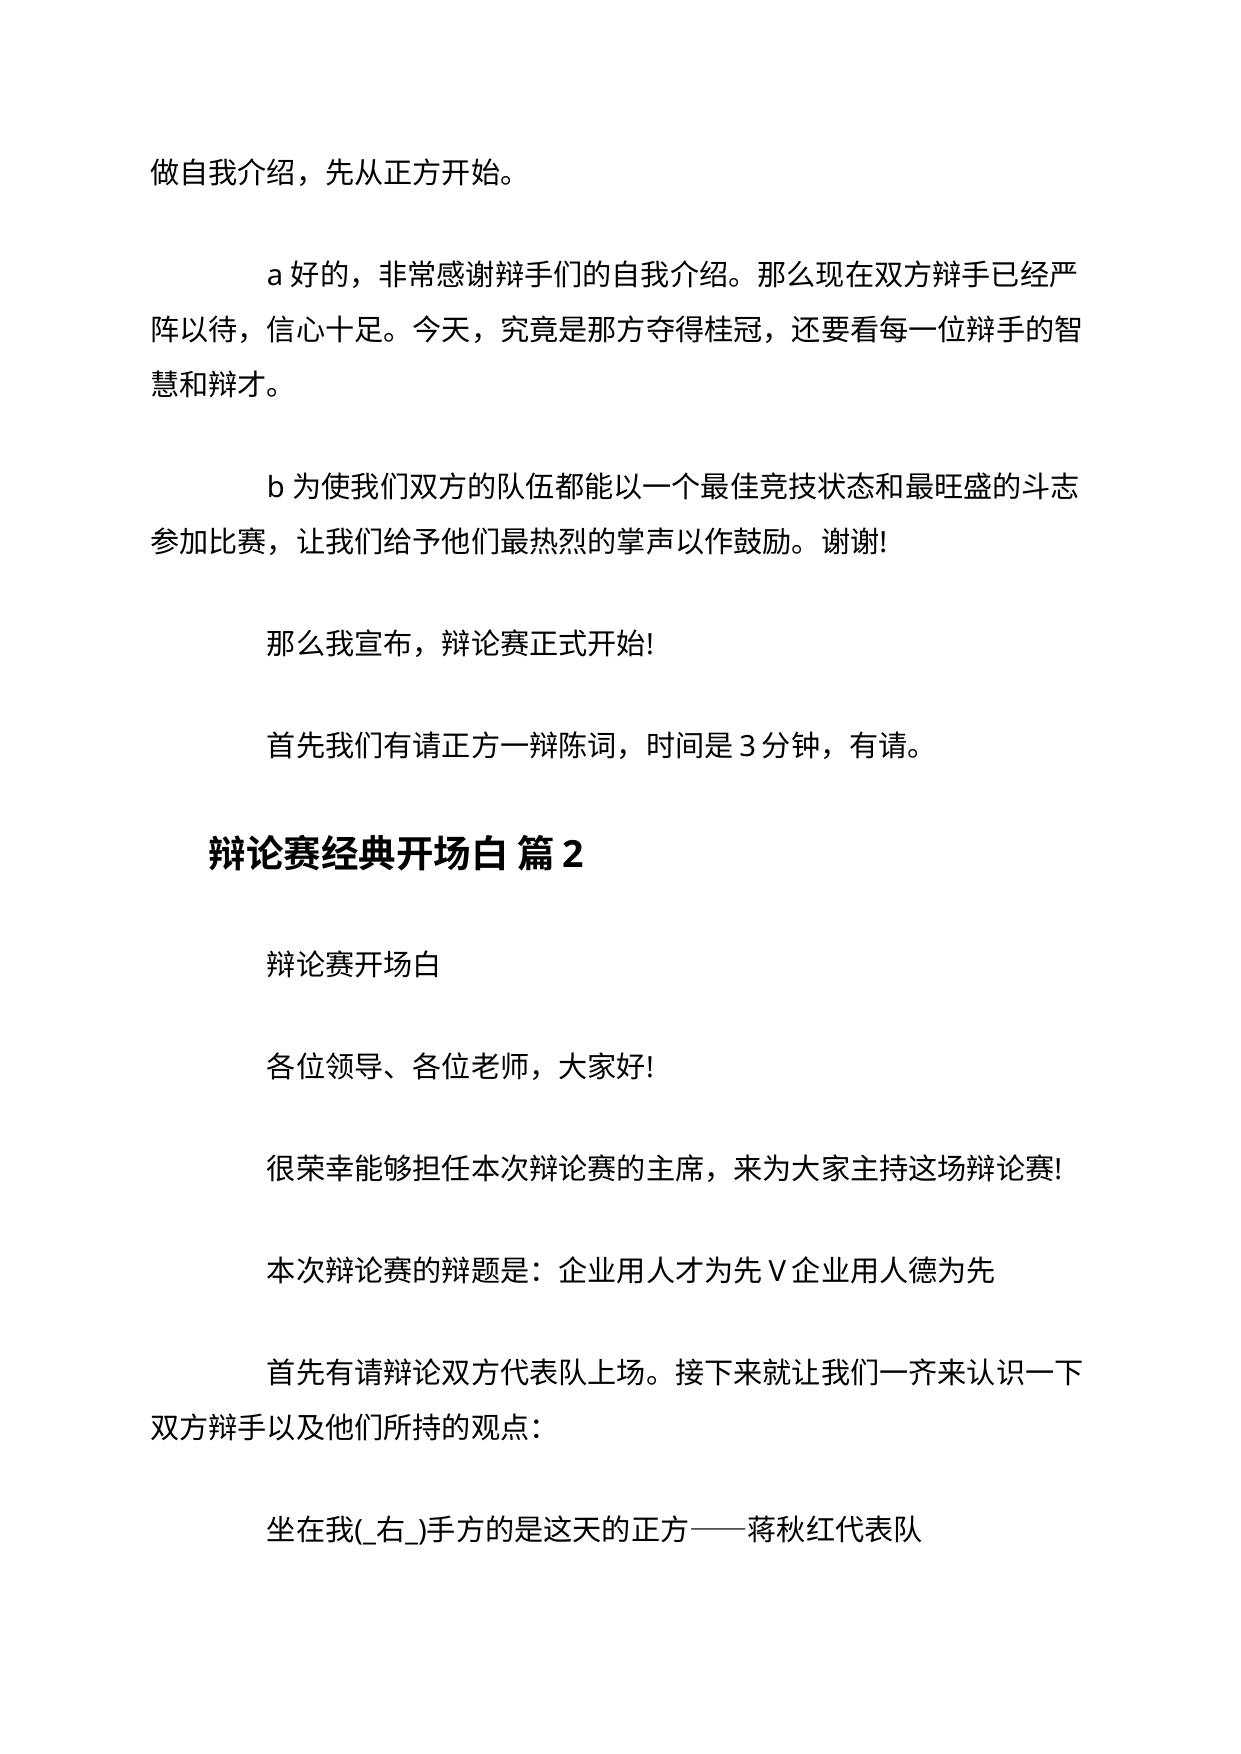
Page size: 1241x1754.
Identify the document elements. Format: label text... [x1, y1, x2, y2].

text a 好的，非常感谢辩手们的自我介绍。那么现在双方辩手已经严阵以待，信心十足。今天，究竟是那方夺得桂冠，还要看每一位辩手的智慧和辩才。 [150, 252, 1090, 404]
text 坐在我(_右_)手方的是这天的正方——蒋秋红代表队 [150, 1506, 1090, 1549]
text 首先我们有请正方一辩陈词，时间是3分钟，有请。 [150, 722, 1090, 765]
text 各位领导、各位老师，大家好! [150, 1044, 1090, 1086]
text 首先有请辩论双方代表队上场。接下来就让我们一齐来认识一下双方辩手以及他们所持的观点： [150, 1350, 1090, 1447]
text 本次辩论赛的辩题是：企业用人才为先V企业用人德为先 [150, 1248, 1090, 1290]
text b 为使我们双方的队伍都能以一个最佳竞技状态和最旺盛的斗志参加比赛，让我们给予他们最热烈的掌声以作鼓励。谢谢! [150, 463, 1090, 561]
text 那么我宣布，辩论赛正式开始! [150, 620, 1090, 663]
text 辩论赛开场白 [150, 942, 1090, 984]
text 很荣幸能够担任本次辩论赛的主席，来为大家主持这场辩论赛! [150, 1146, 1090, 1188]
text 辩论赛经典开场白 篇2 [150, 824, 1090, 879]
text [150, 150, 1090, 192]
